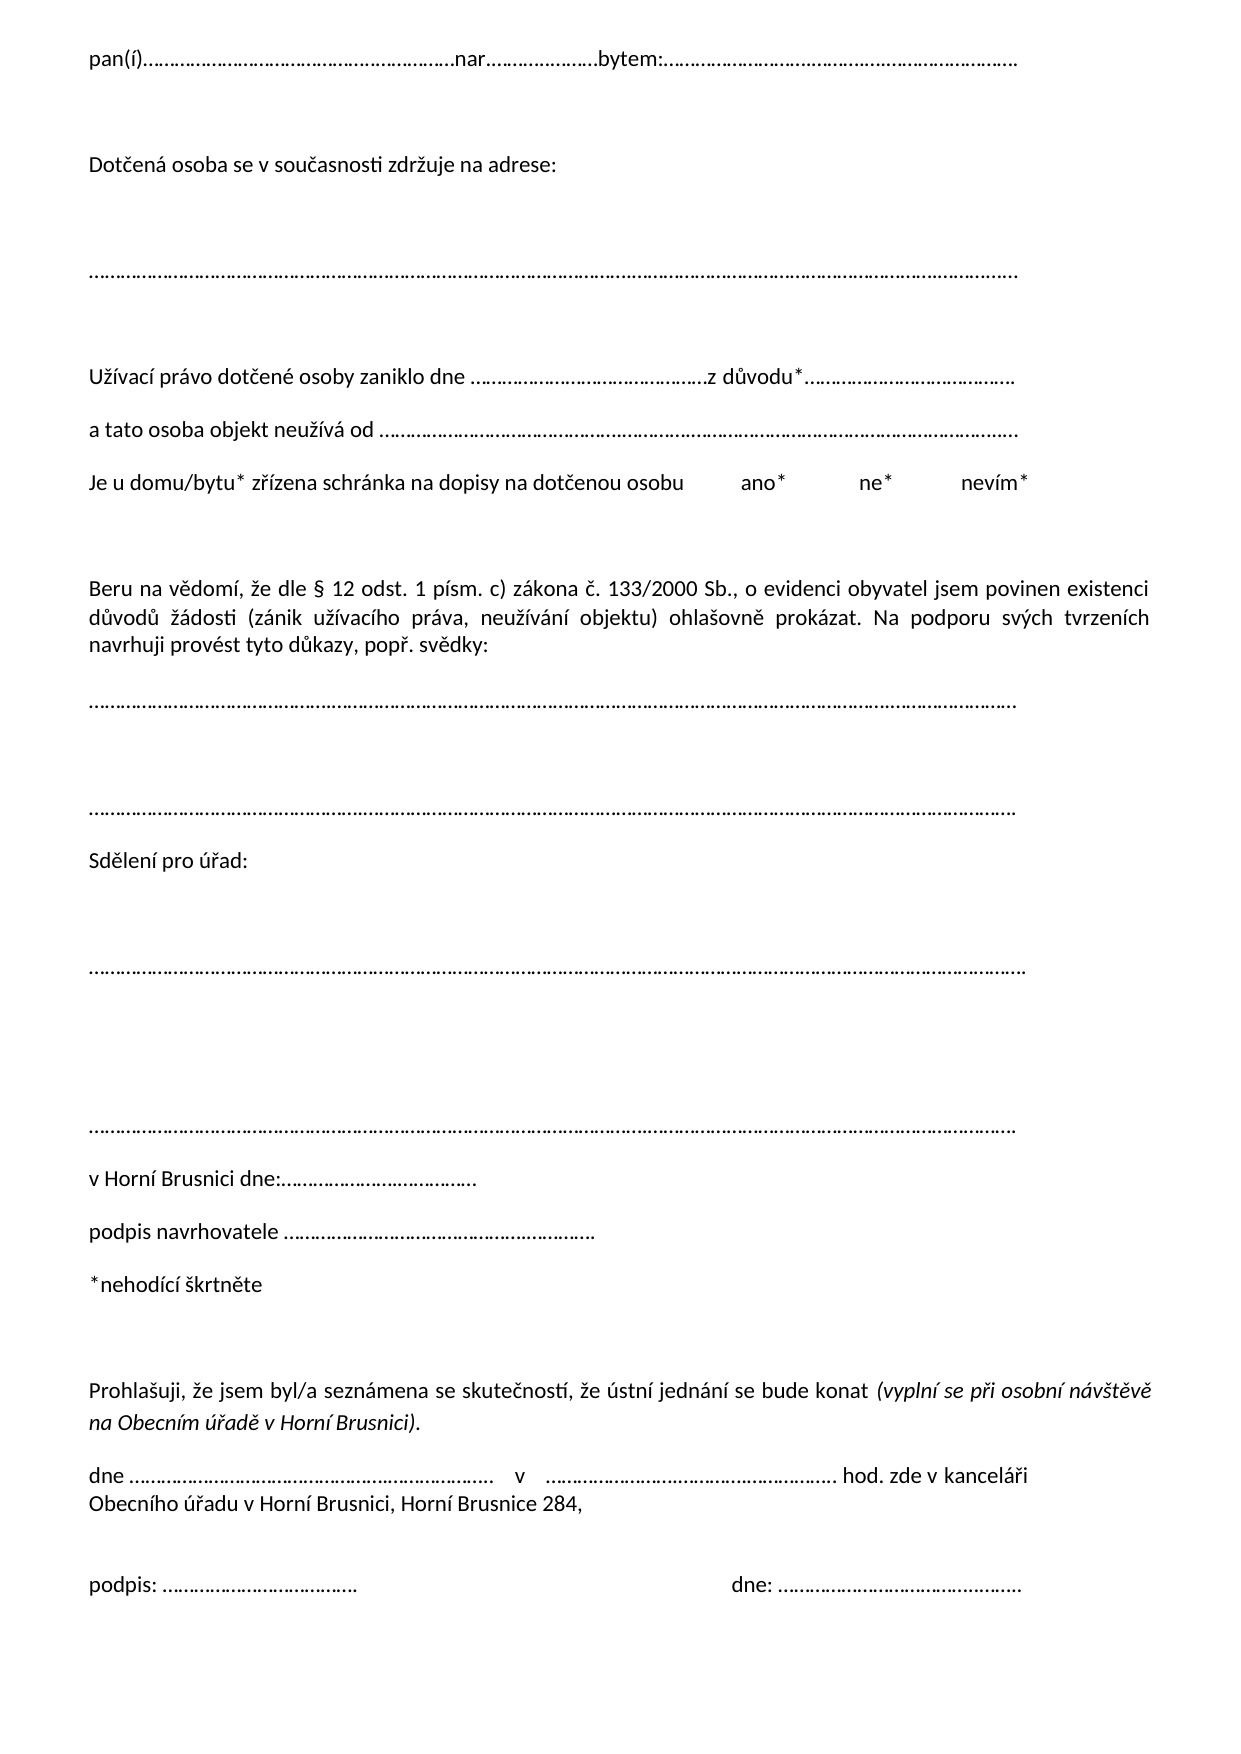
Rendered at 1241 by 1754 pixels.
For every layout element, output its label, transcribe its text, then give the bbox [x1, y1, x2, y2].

text ……………………………………….…………………………………………………………………………………………….…………………… [89, 687, 1152, 715]
text Je u domu/bytu* zřízena schránka na dopisy na dotčenou osobu ano* ne* nevím* [89, 468, 1152, 497]
text v Horní Brusnici dne:………………….…………… [89, 1164, 1152, 1192]
text Dotčená osoba se v současnosti zdržuje na adrese: [89, 150, 1152, 178]
text dne ………………………………………….……………….. v …………………….………….…………….. hod. zde v kanceláři [89, 1461, 1152, 1489]
text *nehodící škrtněte [89, 1270, 1152, 1298]
text …………………………………………………………………………………………….……………………………………………………………. [89, 1111, 1152, 1139]
text a tato osoba objekt neužívá od ……………………………………….………….…………………………………………………..… [89, 416, 1152, 443]
text …………………………………………….……………………………………………………………………………………………………………. [89, 793, 1152, 821]
text ……………………………………………………………………………………………………………………………………………………………. [89, 952, 1152, 980]
text Obecního úřadu v Horní Brusnici, Horní Brusnice 284, [89, 1489, 1152, 1517]
text Prohlašuji, že jsem byl/a seznámena se skutečností, že ústní jednání se bude konat (vyplní se při osobní návštěvě na Obecním úřadě v Horní Brusnici). [89, 1376, 1152, 1436]
text podpis navrhovatele ……………………………………….…………. [89, 1217, 1152, 1245]
text pan(í)……………………………………..……………nar.………..………bytem:……………………….……….….……………………. [89, 44, 1152, 72]
text Užívací právo dotčené osoby zaniklo dne ………………………………………z důvodu*…………………………………. [89, 362, 1152, 391]
text ………………………………………………………………………………………….………………………………………………….………...… [89, 256, 1152, 284]
text podpis: ………………………………. dne: ………………………………..…….. [89, 1570, 1152, 1598]
text Beru na vědomí, že dle § 12 odst. 1 písm. c) zákona č. 133/2000 Sb., o evidenci obyvatel jsem povinen existenci důvodů žádosti (zánik užívacího práva, neužívání objektu) ohlašovně prokázat. Na podporu svých tvrzeních navrhuji provést tyto důkazy, popř. svědky: [89, 574, 1152, 659]
text Sdělení pro úřad: [89, 846, 1152, 874]
